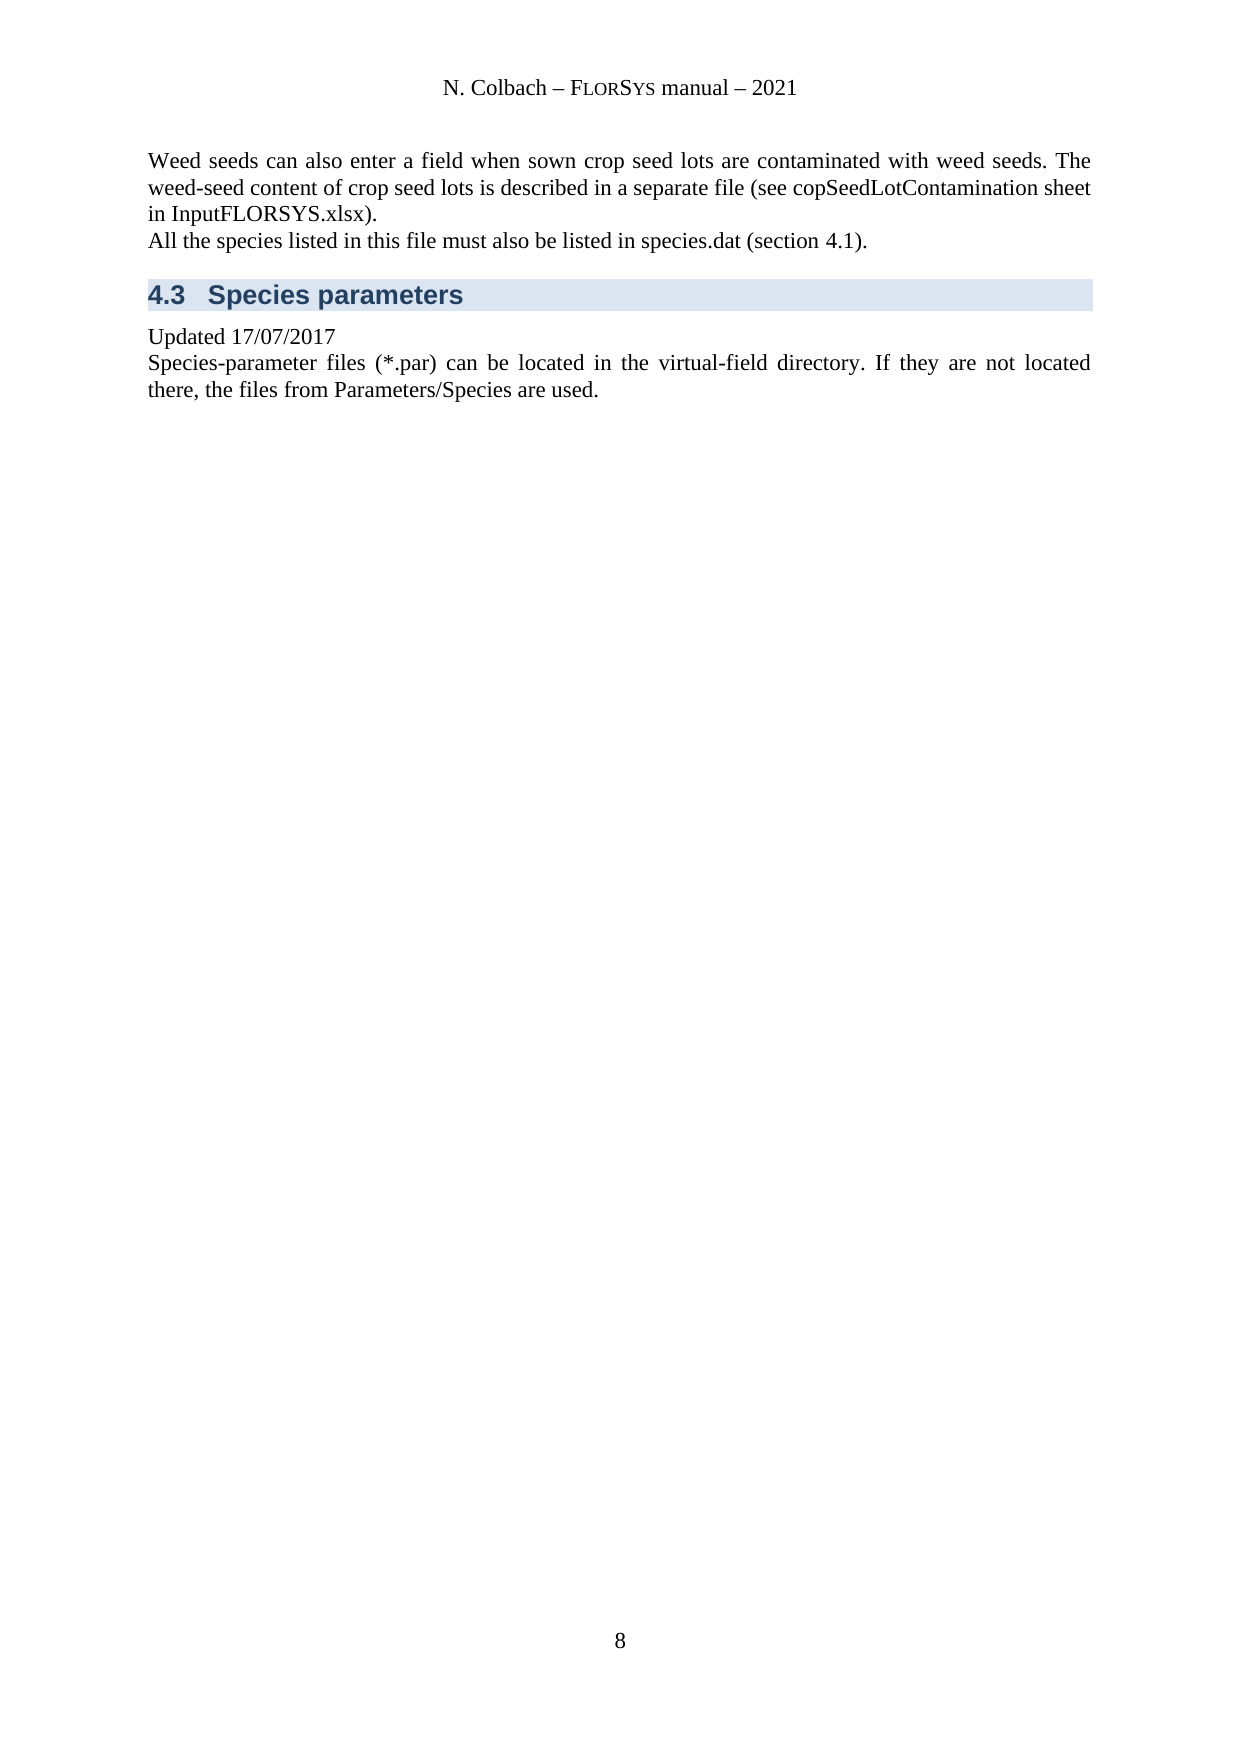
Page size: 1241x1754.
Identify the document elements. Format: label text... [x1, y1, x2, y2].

text All the species listed in this file must also be listed in species.dat (section 4.1). [148, 227, 1093, 253]
text Updated 17/07/2017 [148, 323, 1093, 349]
subtitle Species parameters [148, 279, 1093, 311]
text Weed seeds can also enter a field when sown crop seed lots are contaminated with weed seeds. The weed-seed content of crop seed lots is described in a separate file (see copSeedLotContamination sheet in InputFLORSYS.xlsx). [148, 148, 1093, 227]
text Species-parameter files (*.par) can be located in the virtual-field directory. If they are not located there, the files from Parameters/Species are used. [148, 349, 1093, 402]
